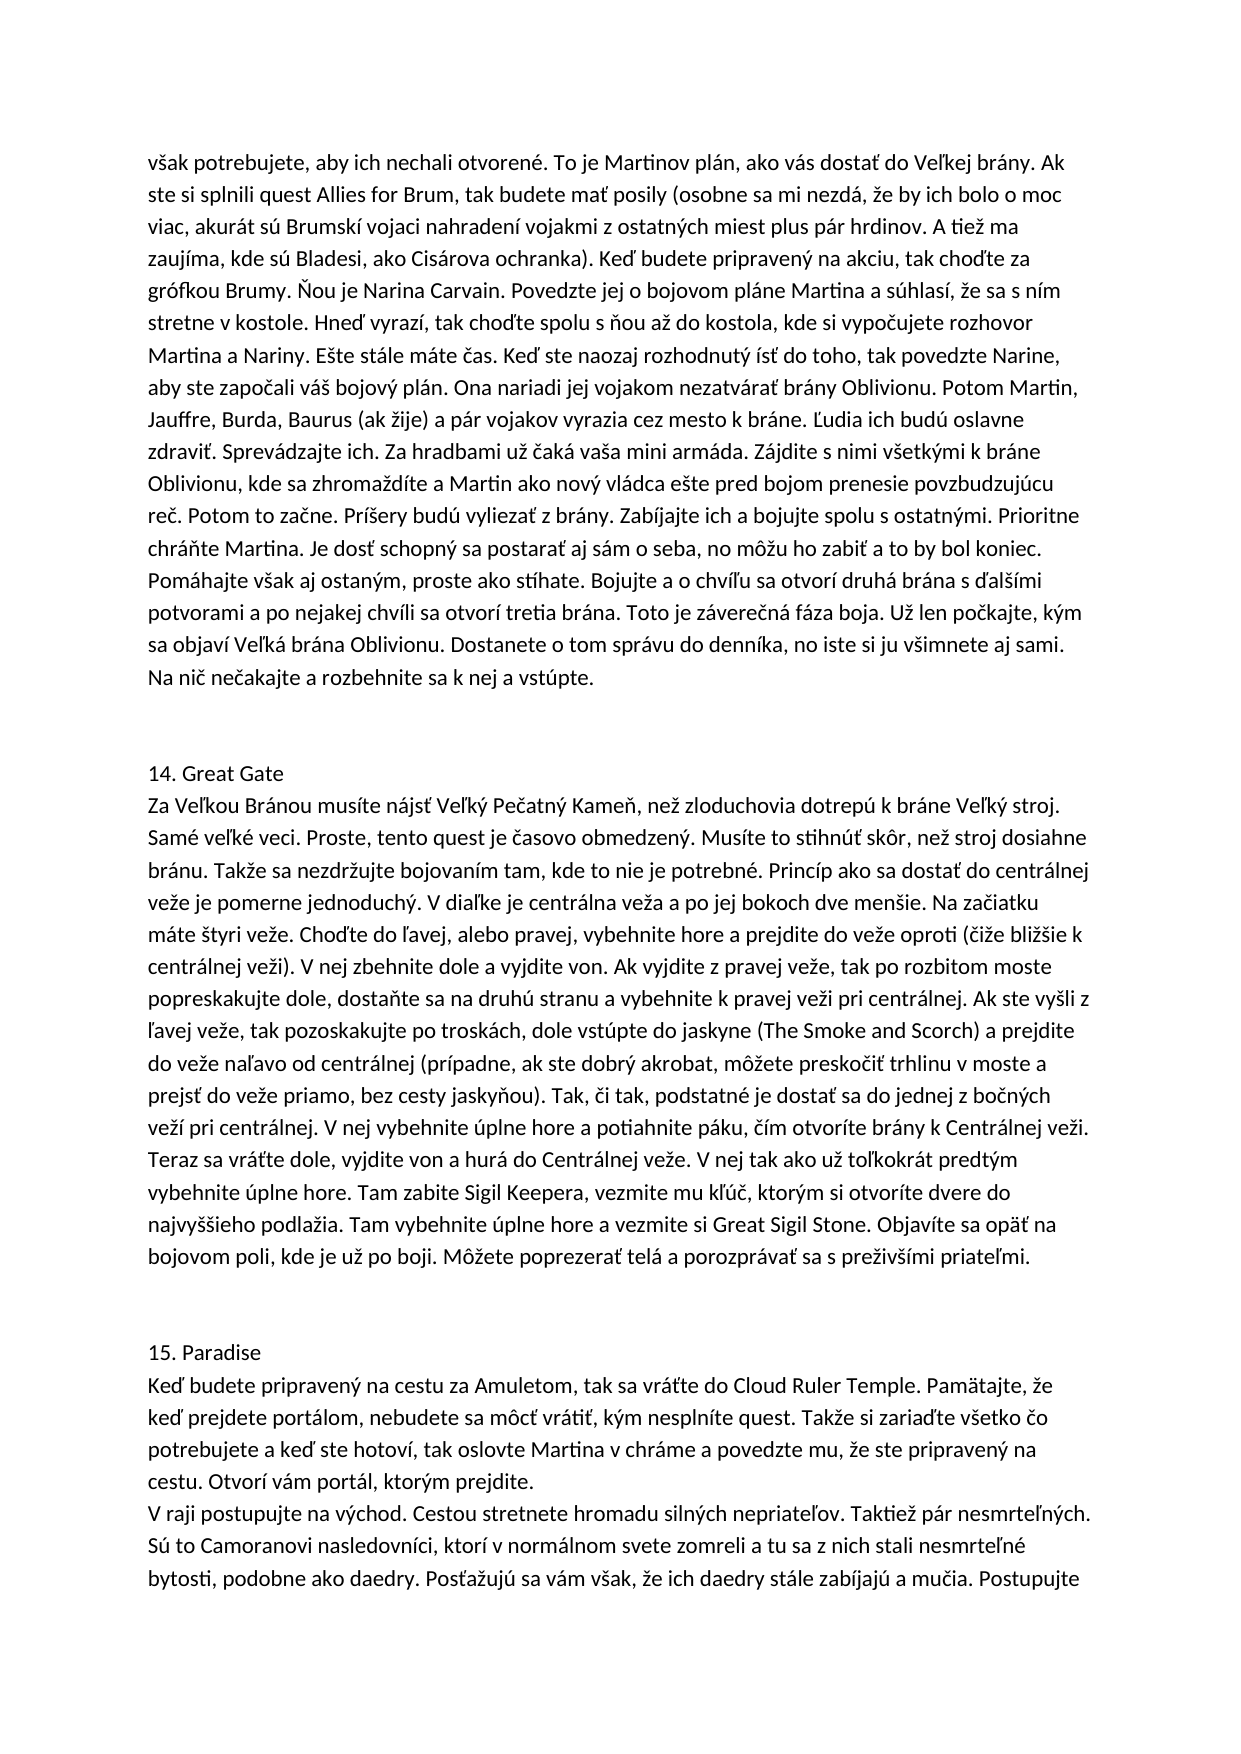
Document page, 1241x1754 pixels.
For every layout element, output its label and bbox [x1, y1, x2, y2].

text [148, 148, 1093, 1592]
